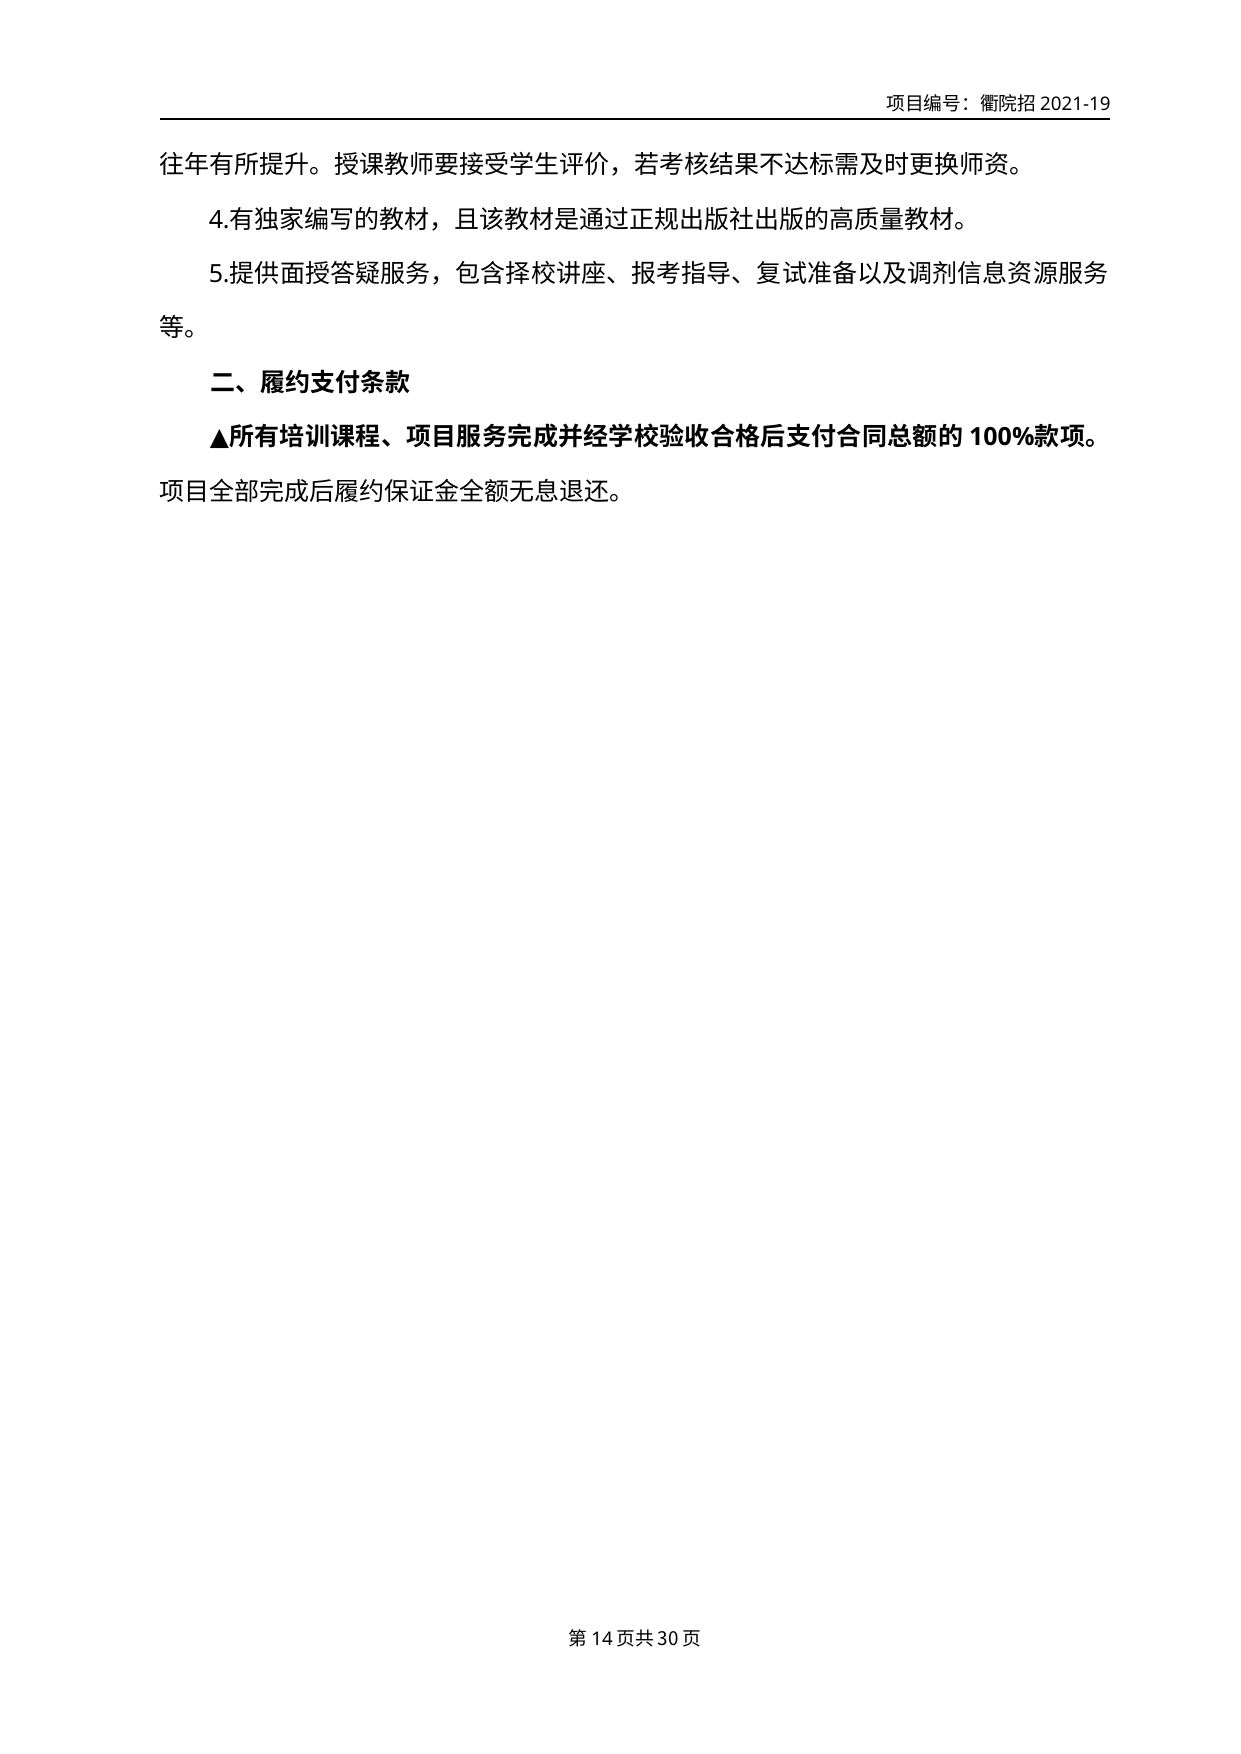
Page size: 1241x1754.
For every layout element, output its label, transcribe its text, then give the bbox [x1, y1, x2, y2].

text 5.提供面授答疑服务，包含择校讲座、报考指导、复试准备以及调剂信息资源服务等。 [159, 253, 1110, 344]
text ▲所有培训课程、项目服务完成并经学校验收合格后支付合同总额的100%款项。项目全部完成后履约保证金全额无息退还。 [159, 417, 1110, 507]
text 二、履约支付条款 [159, 362, 1110, 398]
text 4.有独家编写的教材，且该教材是通过正规出版社出版的高质量教材。 [159, 199, 1110, 235]
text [159, 145, 1110, 181]
